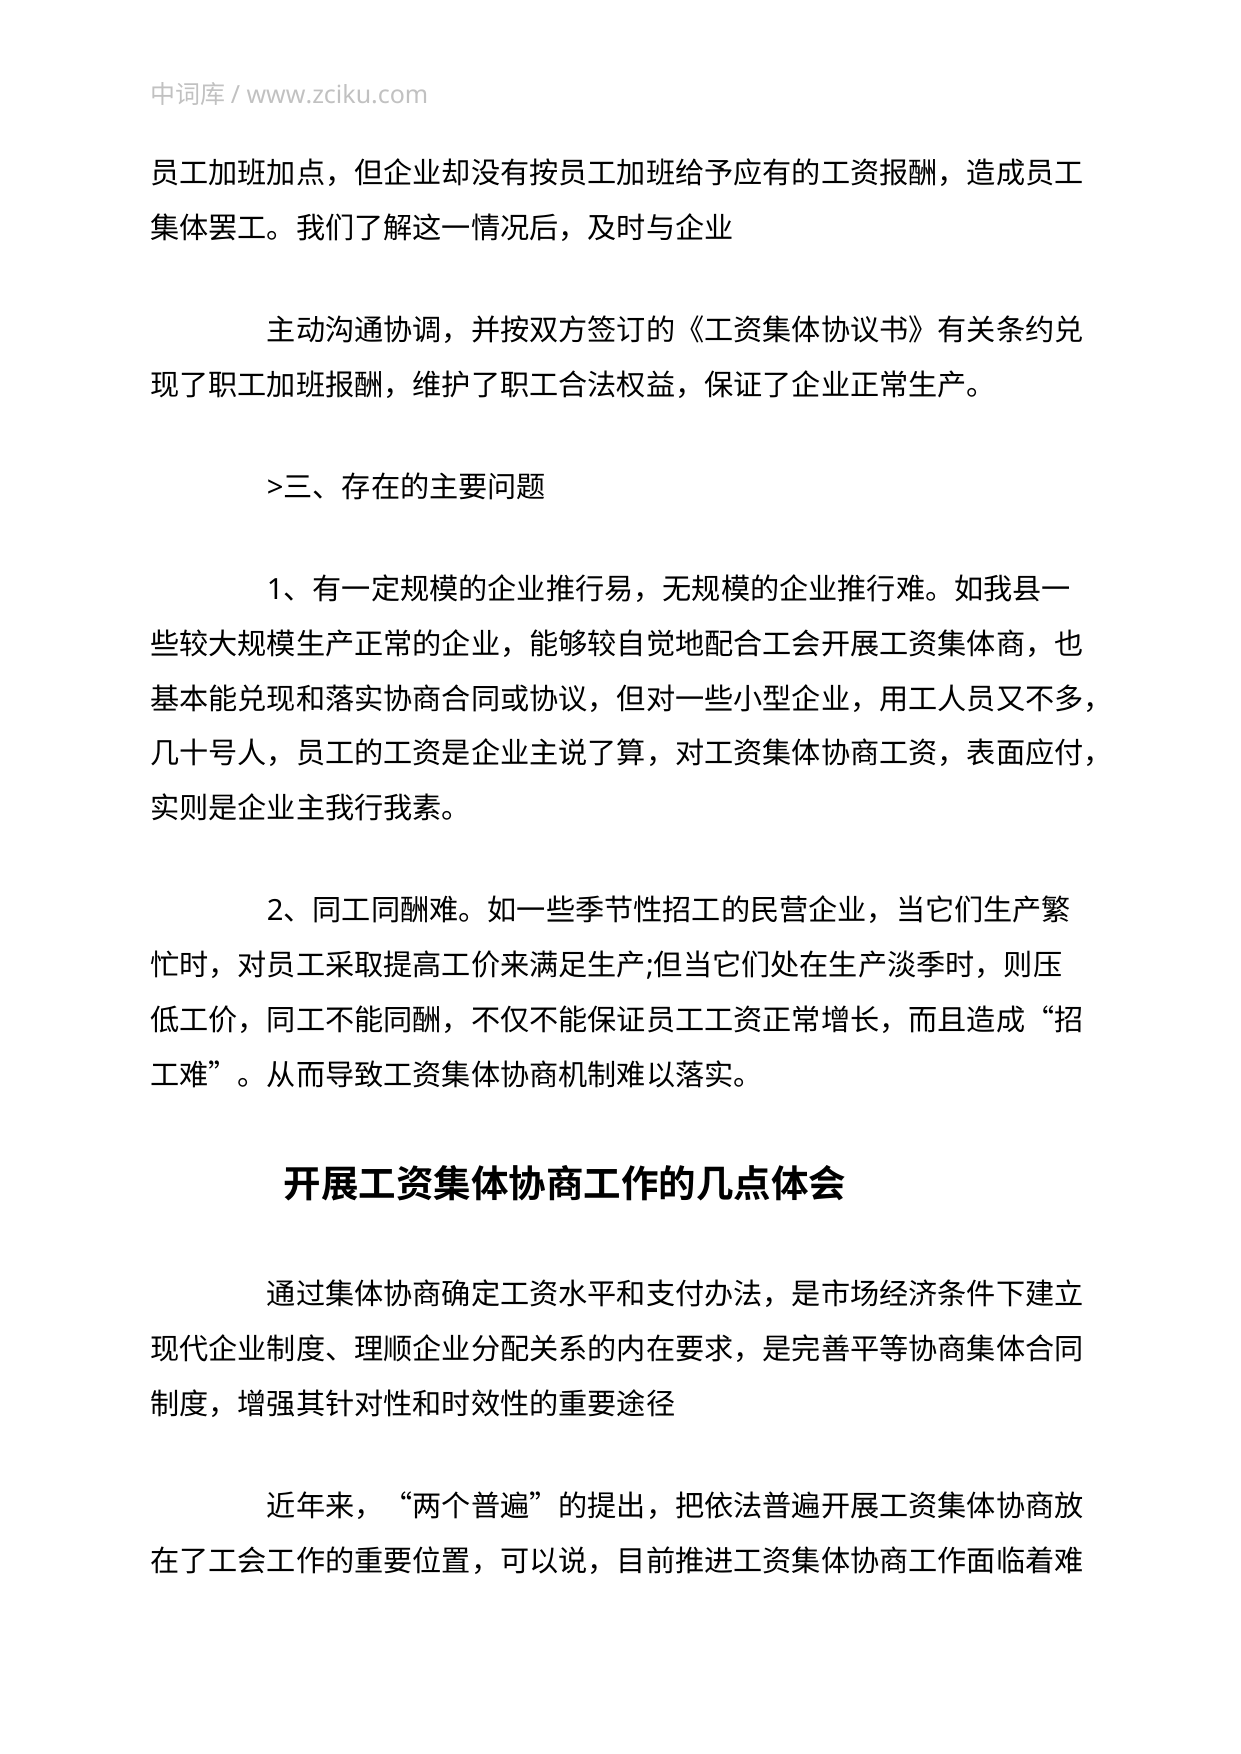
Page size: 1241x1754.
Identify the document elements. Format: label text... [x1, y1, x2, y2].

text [150, 150, 1090, 247]
text 主动沟通协调，并按双方签订的《工资集体协议书》有关条约兑现了职工加班报酬，维护了职工合法权益，保证了企业正常生产。 [150, 307, 1090, 404]
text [150, 1482, 1090, 1579]
text 1、有一定规模的企业推行易，无规模的企业推行难。如我县一些较大规模生产正常的企业，能够较自觉地配合工会开展工资集体商，也基本能兑现和落实协商合同或协议，但对一些小型企业，用工人员又不多，几十号人，员工的工资是企业主说了算，对工资集体协商工资，表面应付，实则是企业主我行我素。 [150, 565, 1090, 827]
text 2、同工同酬难。如一些季节性招工的民营企业，当它们生产繁忙时，对员工采取提高工价来满足生产;但当它们处在生产淡季时，则压低工价，同工不能同酬，不仅不能保证员工工资正常增长，而且造成“招工难”。从而导致工资集体协商机制难以落实。 [150, 887, 1090, 1094]
text 通过集体协商确定工资水平和支付办法，是市场经济条件下建立现代企业制度、理顺企业分配关系的内在要求，是完善平等协商集体合同制度，增强其针对性和时效性的重要途径 [150, 1271, 1090, 1423]
text 开展工资集体协商工作的几点体会 [150, 1153, 1090, 1208]
text >三、存在的主要问题 [150, 463, 1090, 506]
